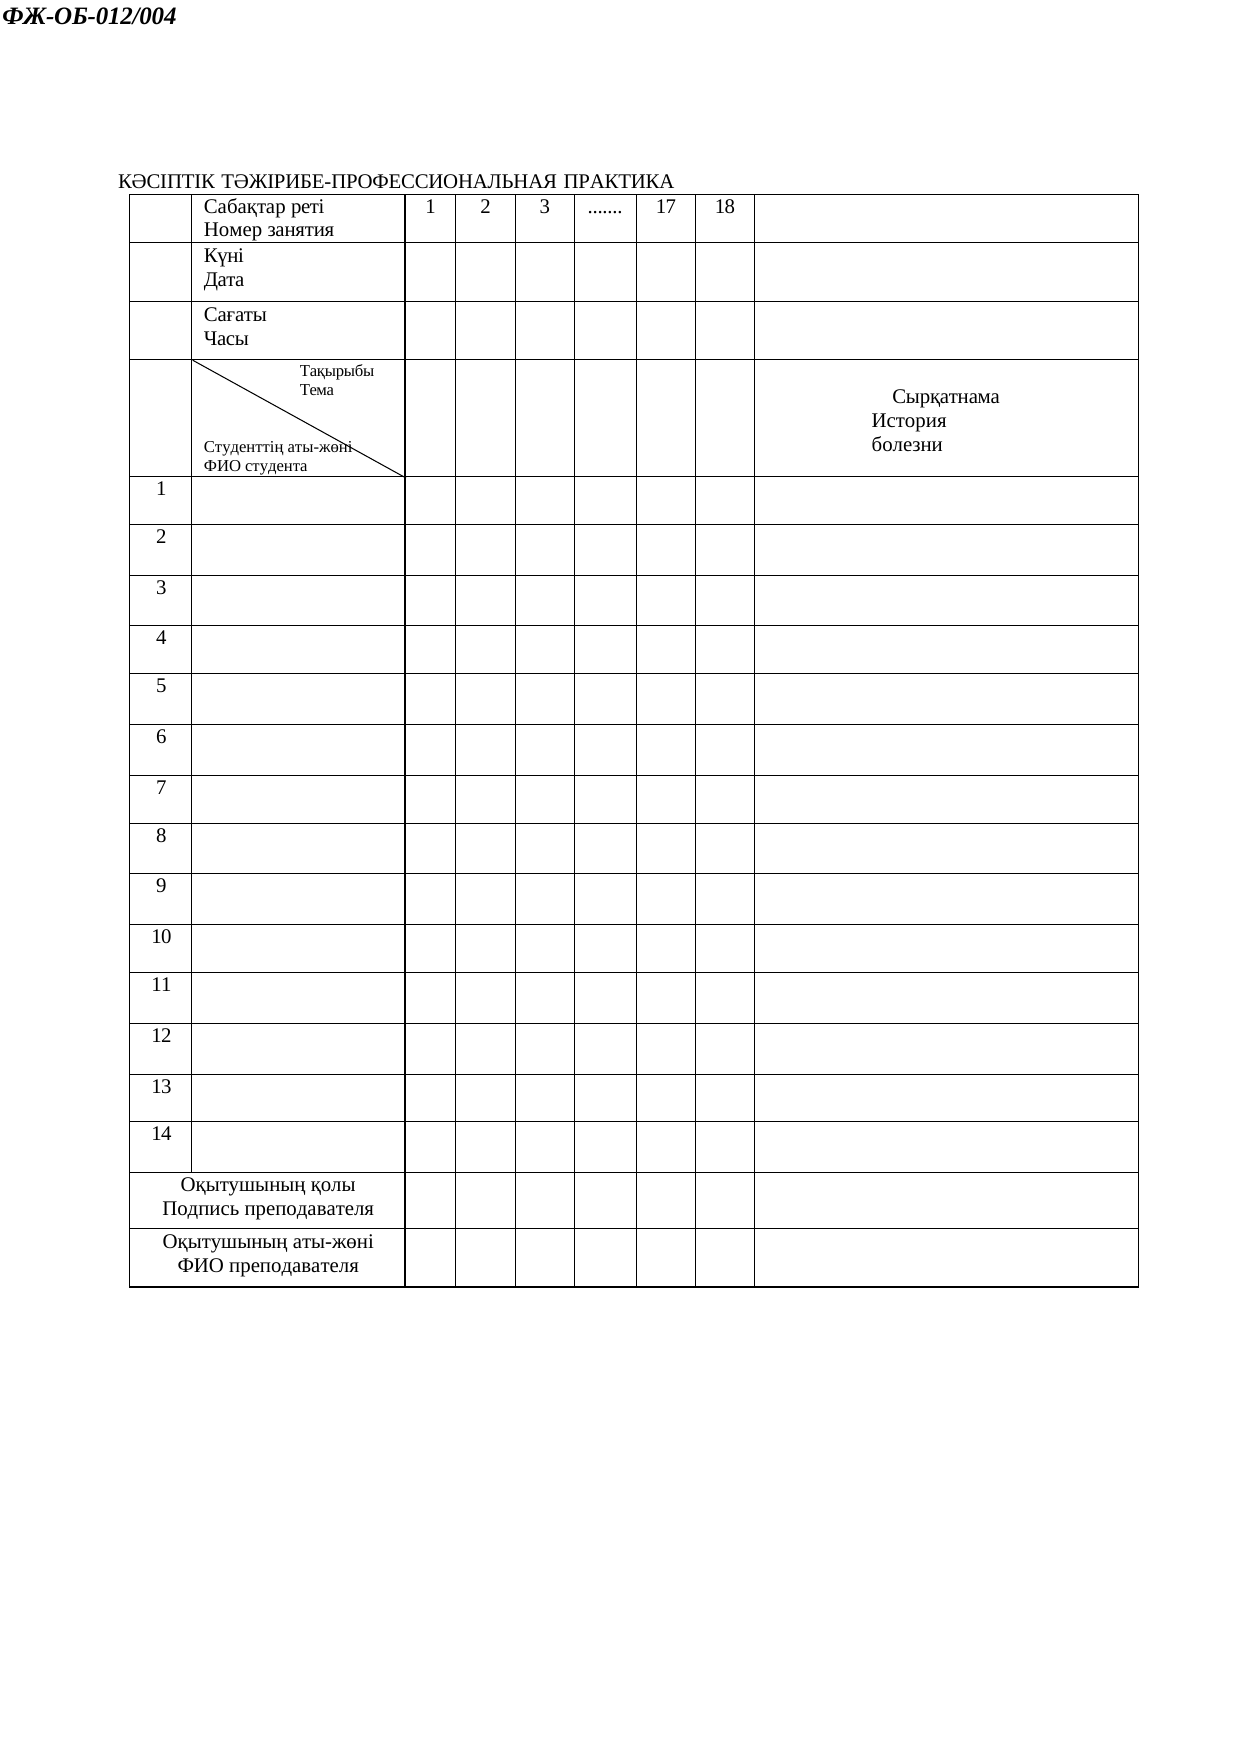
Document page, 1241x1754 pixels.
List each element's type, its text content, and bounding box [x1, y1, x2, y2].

table_cell [755, 824, 1138, 873]
table_header ....... [575, 195, 636, 242]
table_cell [406, 973, 455, 1023]
table_cell [637, 973, 695, 1023]
table_cell 4 [130, 626, 191, 673]
table_cell [192, 477, 404, 524]
table_cell [406, 776, 455, 822]
table_cell [637, 874, 695, 924]
table_cell Сағаты Часы [192, 302, 404, 359]
table_cell [192, 874, 404, 924]
table_cell [575, 1173, 636, 1228]
table_cell [575, 302, 636, 359]
table_cell [192, 1075, 404, 1121]
table_cell [575, 874, 636, 924]
table_cell [516, 874, 574, 924]
table_cell [516, 925, 574, 972]
table_cell [192, 973, 404, 1023]
table_cell [637, 243, 695, 301]
table_cell [516, 1173, 574, 1228]
table_cell [696, 776, 754, 822]
table_cell [696, 1122, 754, 1172]
table_cell [406, 1024, 455, 1073]
table_cell [456, 674, 515, 724]
table_cell [456, 925, 515, 972]
table_cell [456, 576, 515, 625]
table_cell [696, 1075, 754, 1121]
table_cell [755, 525, 1138, 574]
table_cell [637, 725, 695, 775]
table_cell [516, 1229, 574, 1286]
table_cell [637, 626, 695, 673]
table_header [130, 195, 191, 242]
table_cell 11 [130, 973, 191, 1023]
table_cell [456, 1075, 515, 1121]
table_cell [406, 874, 455, 924]
table_cell [192, 525, 404, 574]
table_cell [696, 874, 754, 924]
table_cell [456, 824, 515, 873]
table_header [755, 195, 1138, 242]
table_cell Оқытушының қолы Подпись преподавателя [130, 1173, 404, 1228]
table_cell [406, 626, 455, 673]
table_cell [516, 243, 574, 301]
table_header 18 [696, 195, 754, 242]
table_cell [755, 1122, 1138, 1172]
table_cell [456, 1024, 515, 1073]
table_cell [516, 725, 574, 775]
table_cell [516, 360, 574, 476]
table_cell [192, 824, 404, 873]
table_cell [696, 674, 754, 724]
table_cell [456, 973, 515, 1023]
table_cell [755, 925, 1138, 972]
table_cell [637, 477, 695, 524]
table_cell [406, 243, 455, 301]
table_cell [637, 302, 695, 359]
table_cell [456, 776, 515, 822]
table_cell [192, 776, 404, 822]
table_cell [755, 626, 1138, 673]
table_cell [637, 824, 695, 873]
table_cell [456, 1229, 515, 1286]
table_cell [130, 360, 191, 476]
table_cell [456, 725, 515, 775]
table_cell [696, 525, 754, 574]
table_cell [406, 1075, 455, 1121]
table_cell [755, 725, 1138, 775]
table_cell [696, 1229, 754, 1286]
table_cell [696, 626, 754, 673]
table_cell 7 [130, 776, 191, 822]
table_cell [192, 1024, 404, 1073]
table_cell [456, 626, 515, 673]
table_header Сабақтар реті Номер занятия [192, 195, 404, 242]
table_cell [456, 360, 515, 476]
table_cell [755, 302, 1138, 359]
table_cell [755, 243, 1138, 301]
table_cell [192, 1122, 404, 1172]
table_cell [755, 576, 1138, 625]
table_cell 13 [130, 1075, 191, 1121]
table_cell [516, 302, 574, 359]
table_cell [516, 776, 574, 822]
table_header 17 [637, 195, 695, 242]
table_cell [696, 302, 754, 359]
text КӘСІПТІК ТӘЖІРИБЕ-ПРОФЕССИОНАЛЬНАЯ ПРАКТИКА [118, 169, 1176, 193]
table_cell [575, 1122, 636, 1172]
table_cell [406, 525, 455, 574]
table_cell [575, 725, 636, 775]
table_cell [755, 776, 1138, 822]
table_cell [696, 824, 754, 873]
table_cell [516, 674, 574, 724]
table_cell [406, 1122, 455, 1172]
table_cell [456, 243, 515, 301]
table_cell 2 [130, 525, 191, 574]
table_cell [406, 576, 455, 625]
table_cell [575, 360, 636, 476]
table_cell [637, 674, 695, 724]
table_cell [696, 725, 754, 775]
table_cell Оқытушының аты-жөні ФИО преподавателя [130, 1229, 404, 1286]
table_cell [456, 477, 515, 524]
table_cell [696, 477, 754, 524]
table_cell [516, 1075, 574, 1121]
table_cell [406, 925, 455, 972]
table_cell [456, 1173, 515, 1228]
table_cell [575, 1229, 636, 1286]
table_cell [755, 1024, 1138, 1073]
table_cell [696, 925, 754, 972]
table_cell [637, 925, 695, 972]
table_cell [575, 674, 636, 724]
table_cell [575, 477, 636, 524]
table_cell [575, 973, 636, 1023]
table_cell 5 [130, 674, 191, 724]
table_cell Тақырыбы Тема Студенттің аты-жөні ФИО студента [192, 360, 404, 476]
table_cell 9 [130, 874, 191, 924]
table_cell [406, 725, 455, 775]
table_cell [637, 1173, 695, 1228]
table_header 3 [516, 195, 574, 242]
table_cell Сырқатнама История болезни [755, 360, 1138, 476]
table_cell [696, 973, 754, 1023]
table_header 2 [456, 195, 515, 242]
table_cell [516, 824, 574, 873]
table_cell [755, 874, 1138, 924]
table_cell [516, 576, 574, 625]
table_cell [516, 973, 574, 1023]
table_cell 3 [130, 576, 191, 625]
table_cell 1 [130, 477, 191, 524]
table_cell [406, 824, 455, 873]
table_cell [637, 1122, 695, 1172]
table_cell [575, 1024, 636, 1073]
table_cell [637, 576, 695, 625]
table_cell [516, 525, 574, 574]
table_cell [755, 1075, 1138, 1121]
table_cell [516, 477, 574, 524]
table_cell [406, 302, 455, 359]
table_cell [130, 243, 191, 301]
table_cell [456, 874, 515, 924]
table_cell Күні Дата [192, 243, 404, 301]
table_cell [575, 925, 636, 972]
table_cell [637, 1075, 695, 1121]
table_cell [406, 1229, 455, 1286]
table_header 1 [406, 195, 455, 242]
table_cell 14 [130, 1122, 191, 1172]
table_cell [406, 360, 455, 476]
table_cell [406, 477, 455, 524]
table_cell [637, 360, 695, 476]
table_cell [575, 576, 636, 625]
table_cell [516, 1122, 574, 1172]
table_cell [637, 1024, 695, 1073]
table_cell [696, 360, 754, 476]
table_cell [755, 674, 1138, 724]
table_cell [755, 477, 1138, 524]
table_cell [192, 674, 404, 724]
table_cell [755, 973, 1138, 1023]
table_cell [575, 243, 636, 301]
table_cell [192, 725, 404, 775]
table_cell 10 [130, 925, 191, 972]
table_cell [637, 776, 695, 822]
table_cell 12 [130, 1024, 191, 1073]
table_cell [696, 576, 754, 625]
table_cell [696, 243, 754, 301]
table_cell [755, 1173, 1138, 1228]
table_cell [575, 626, 636, 673]
table_cell [516, 1024, 574, 1073]
table_cell [575, 525, 636, 574]
table_cell [192, 925, 404, 972]
table_cell [575, 1075, 636, 1121]
table_cell [192, 626, 404, 673]
table_cell [456, 1122, 515, 1172]
table_cell [637, 1229, 695, 1286]
table_cell [406, 674, 455, 724]
table_cell 6 [130, 725, 191, 775]
table_cell [456, 525, 515, 574]
table_cell [456, 302, 515, 359]
table_cell [637, 525, 695, 574]
table_cell [696, 1024, 754, 1073]
table_cell [575, 776, 636, 822]
table_cell [406, 1173, 455, 1228]
table_cell [516, 626, 574, 673]
table_cell [575, 824, 636, 873]
table_cell [755, 1229, 1138, 1286]
table_cell [192, 576, 404, 625]
table_cell [130, 302, 191, 359]
table_cell 8 [130, 824, 191, 873]
table_cell [696, 1173, 754, 1228]
